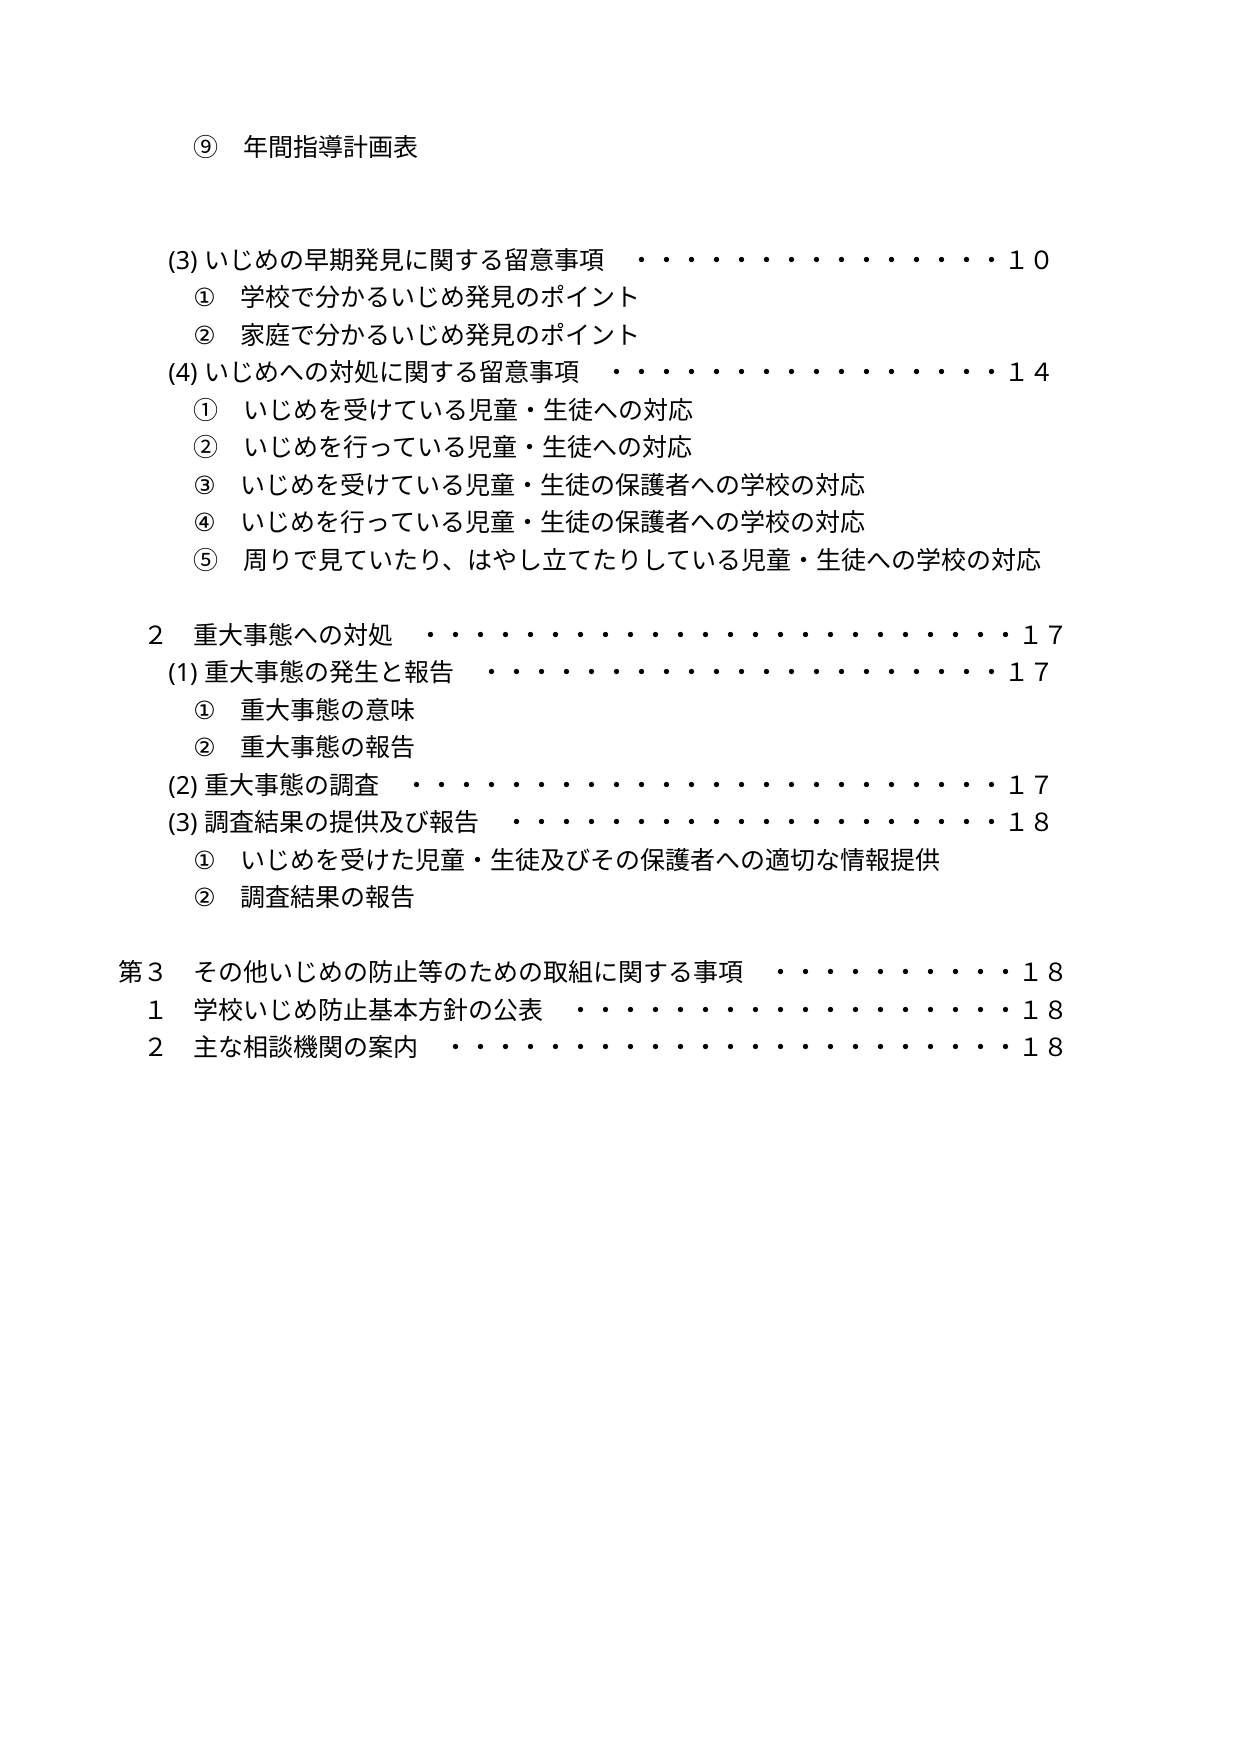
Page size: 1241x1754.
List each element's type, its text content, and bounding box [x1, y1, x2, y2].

text ② 重大事態の報告 [118, 727, 1122, 764]
text ② いじめを行っている児童・生徒への対応 [118, 427, 1122, 464]
text ② 家庭で分かるいじめ発見のポイント [193, 314, 1122, 352]
text (1) 重大事態の発生と報告 ・・・・・・・・・・・・・・・・・・・・・１７ [118, 652, 1122, 689]
text ③ いじめを受けている児童・生徒の保護者への学校の対応 [193, 464, 1122, 502]
text (4) いじめへの対処に関する留意事項 ・・・・・・・・・・・・・・・・１４ [168, 352, 1122, 389]
text (3) いじめの早期発見に関する留意事項 ・・・・・・・・・・・・・・・１０ [168, 239, 1122, 277]
text 第３ その他いじめの防止等のための取組に関する事項 ・・・・・・・・・・１８ [118, 952, 1122, 989]
text ④ いじめを行っている児童・生徒の保護者への学校の対応 [193, 502, 1122, 539]
text ２ 重大事態への対処 ・・・・・・・・・・・・・・・・・・・・・・・・１７ [118, 614, 1122, 652]
text ① いじめを受けている児童・生徒への対応 [118, 389, 1122, 427]
text ① 重大事態の意味 [118, 689, 1122, 727]
text ⑤ 周りで見ていたり、はやし立てたりしている児童・生徒への学校の対応 [118, 539, 1122, 577]
text ⑨ 年間指導計画表 [118, 127, 1122, 164]
text ① いじめを受けた児童・生徒及びその保護者への適切な情報提供 [118, 839, 1122, 877]
text １ 学校いじめ防止基本方針の公表 ・・・・・・・・・・・・・・・・・・１８ [118, 989, 1122, 1027]
text ２ 主な相談機関の案内 ・・・・・・・・・・・・・・・・・・・・・・・１８ [118, 1027, 1122, 1064]
text (3) 調査結果の提供及び報告 ・・・・・・・・・・・・・・・・・・・・１８ [118, 802, 1122, 839]
text ② 調査結果の報告 [118, 877, 1122, 914]
text (2) 重大事態の調査 ・・・・・・・・・・・・・・・・・・・・・・・・１７ [168, 764, 1122, 802]
text ① 学校で分かるいじめ発見のポイント [193, 277, 1122, 314]
